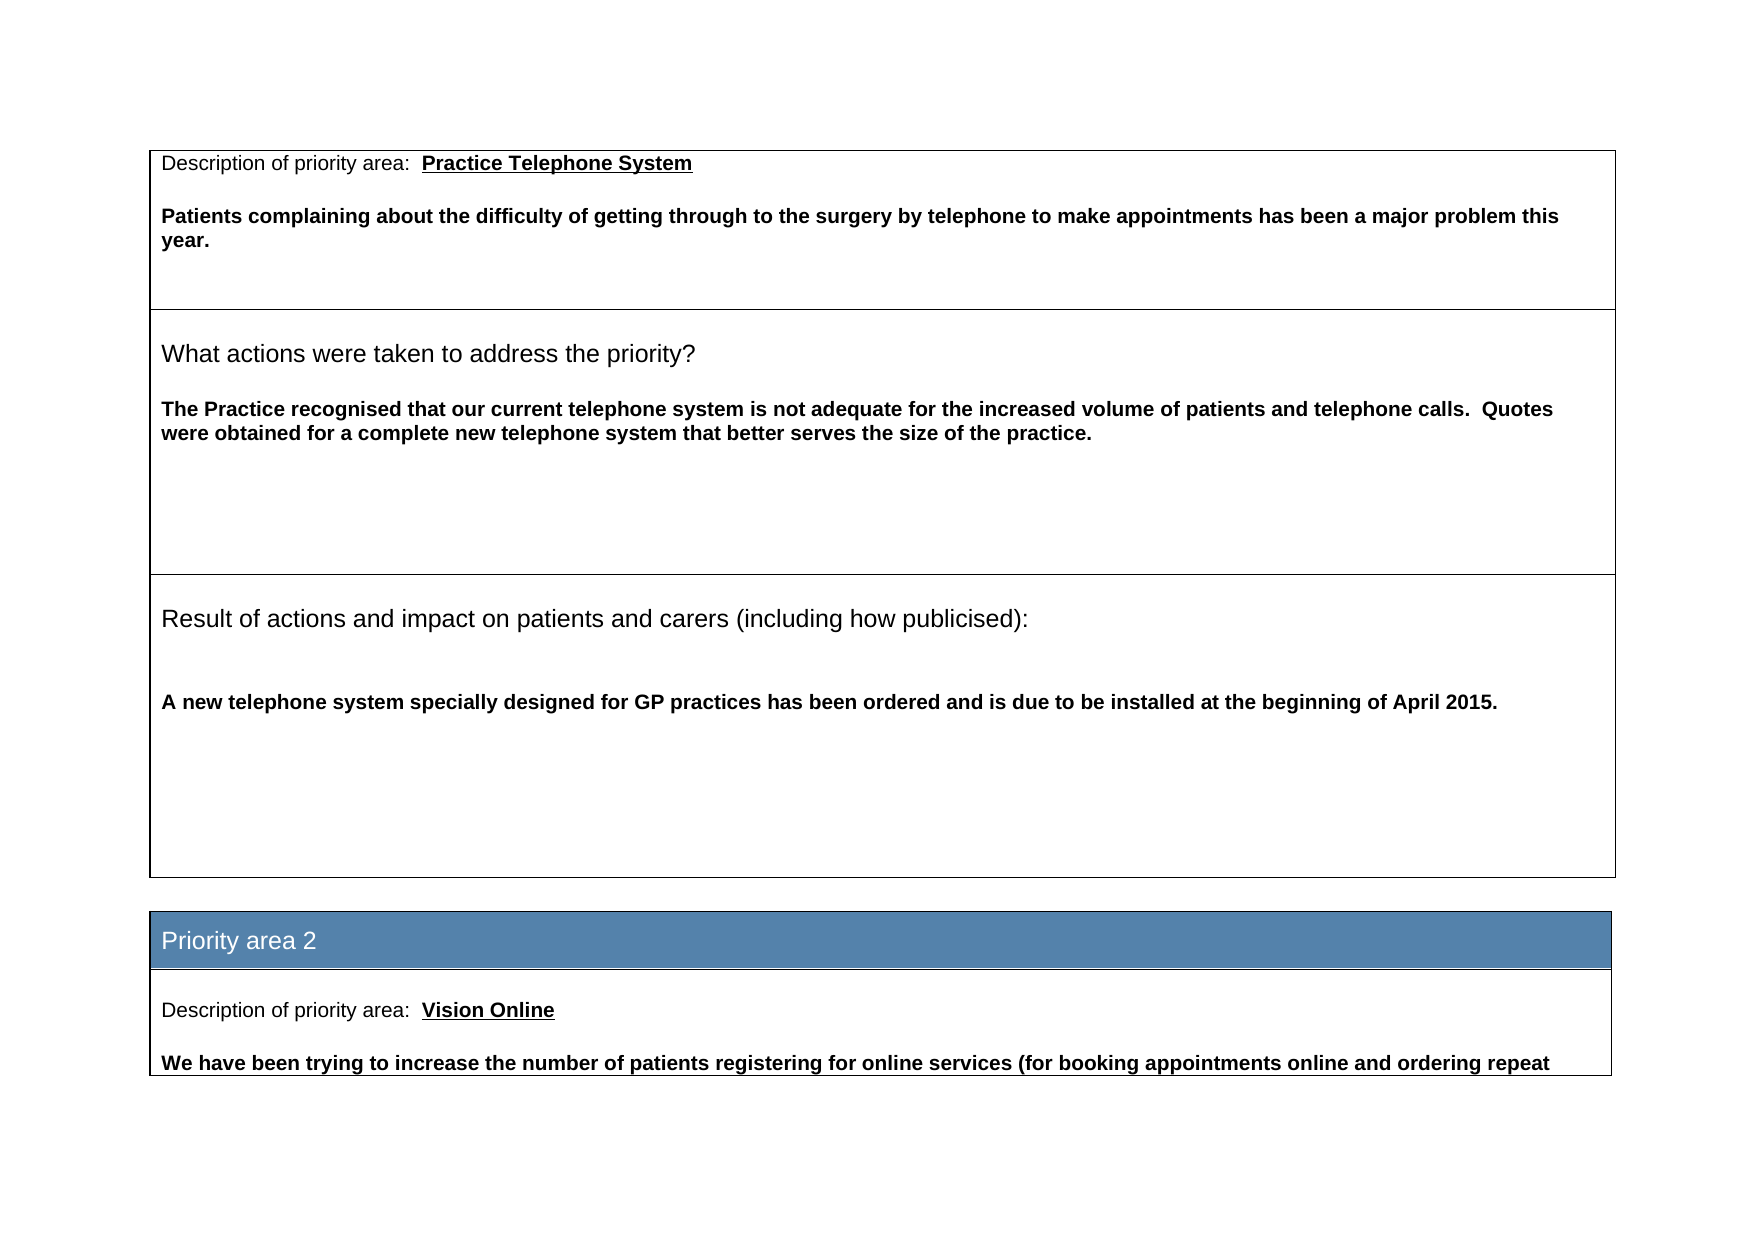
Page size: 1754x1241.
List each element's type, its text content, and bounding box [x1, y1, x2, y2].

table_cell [151, 151, 1615, 309]
table_cell What actions were taken to address the priority? The Practice recognised that our current telephone system is not adequate for the increased volume of patients and telephone calls. Quotes were obtained for a complete new telephone system that better serves the size of the practice. [151, 310, 1615, 574]
table_header Priority area 2 [151, 912, 1611, 968]
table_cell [151, 970, 1611, 1075]
table_cell Result of actions and impact on patients and carers (including how publicised): A new telephone system specially designed for GP practices has been ordered and is due to be installed at the beginning of April 2015. [151, 575, 1615, 877]
